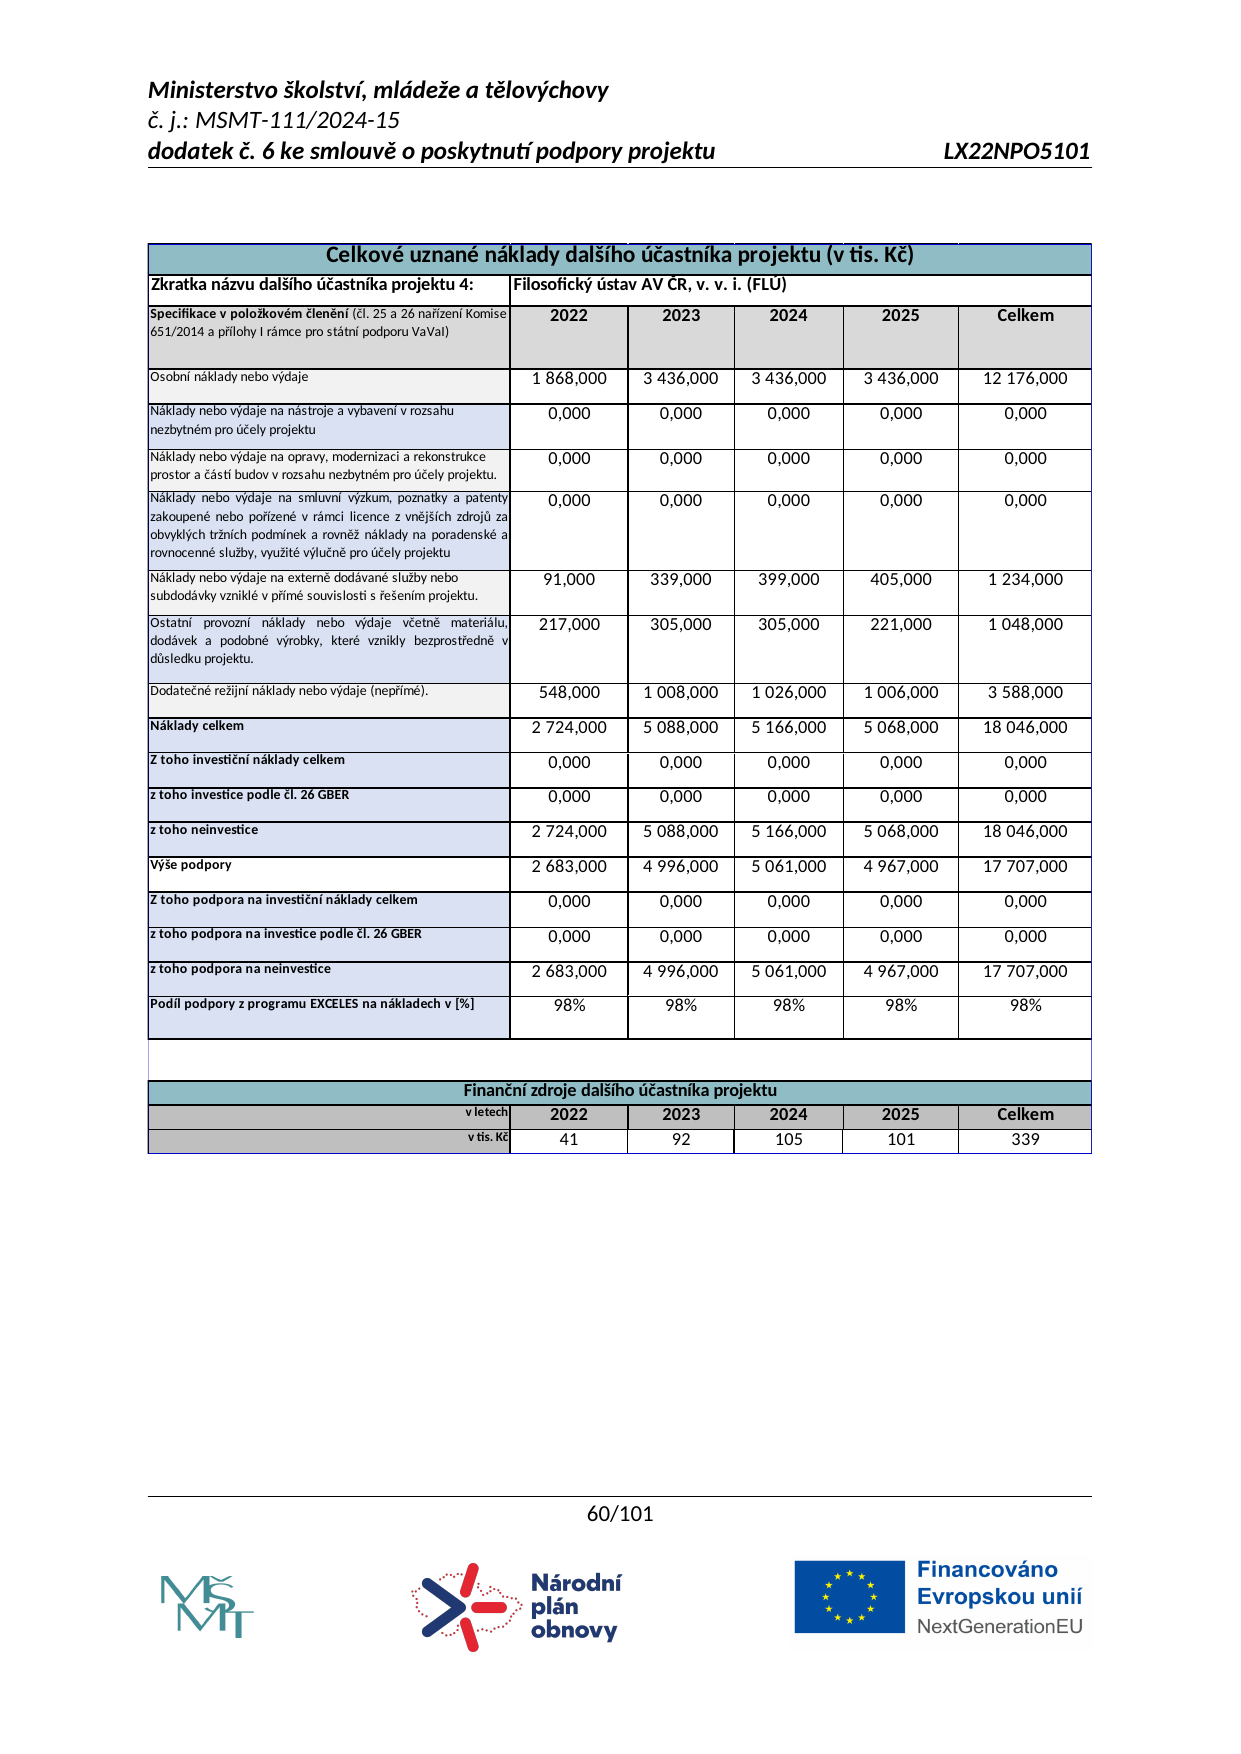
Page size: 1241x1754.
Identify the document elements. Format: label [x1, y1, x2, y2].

picture [411, 1563, 623, 1652]
picture [788, 1555, 1093, 1652]
picture [147, 1562, 268, 1652]
